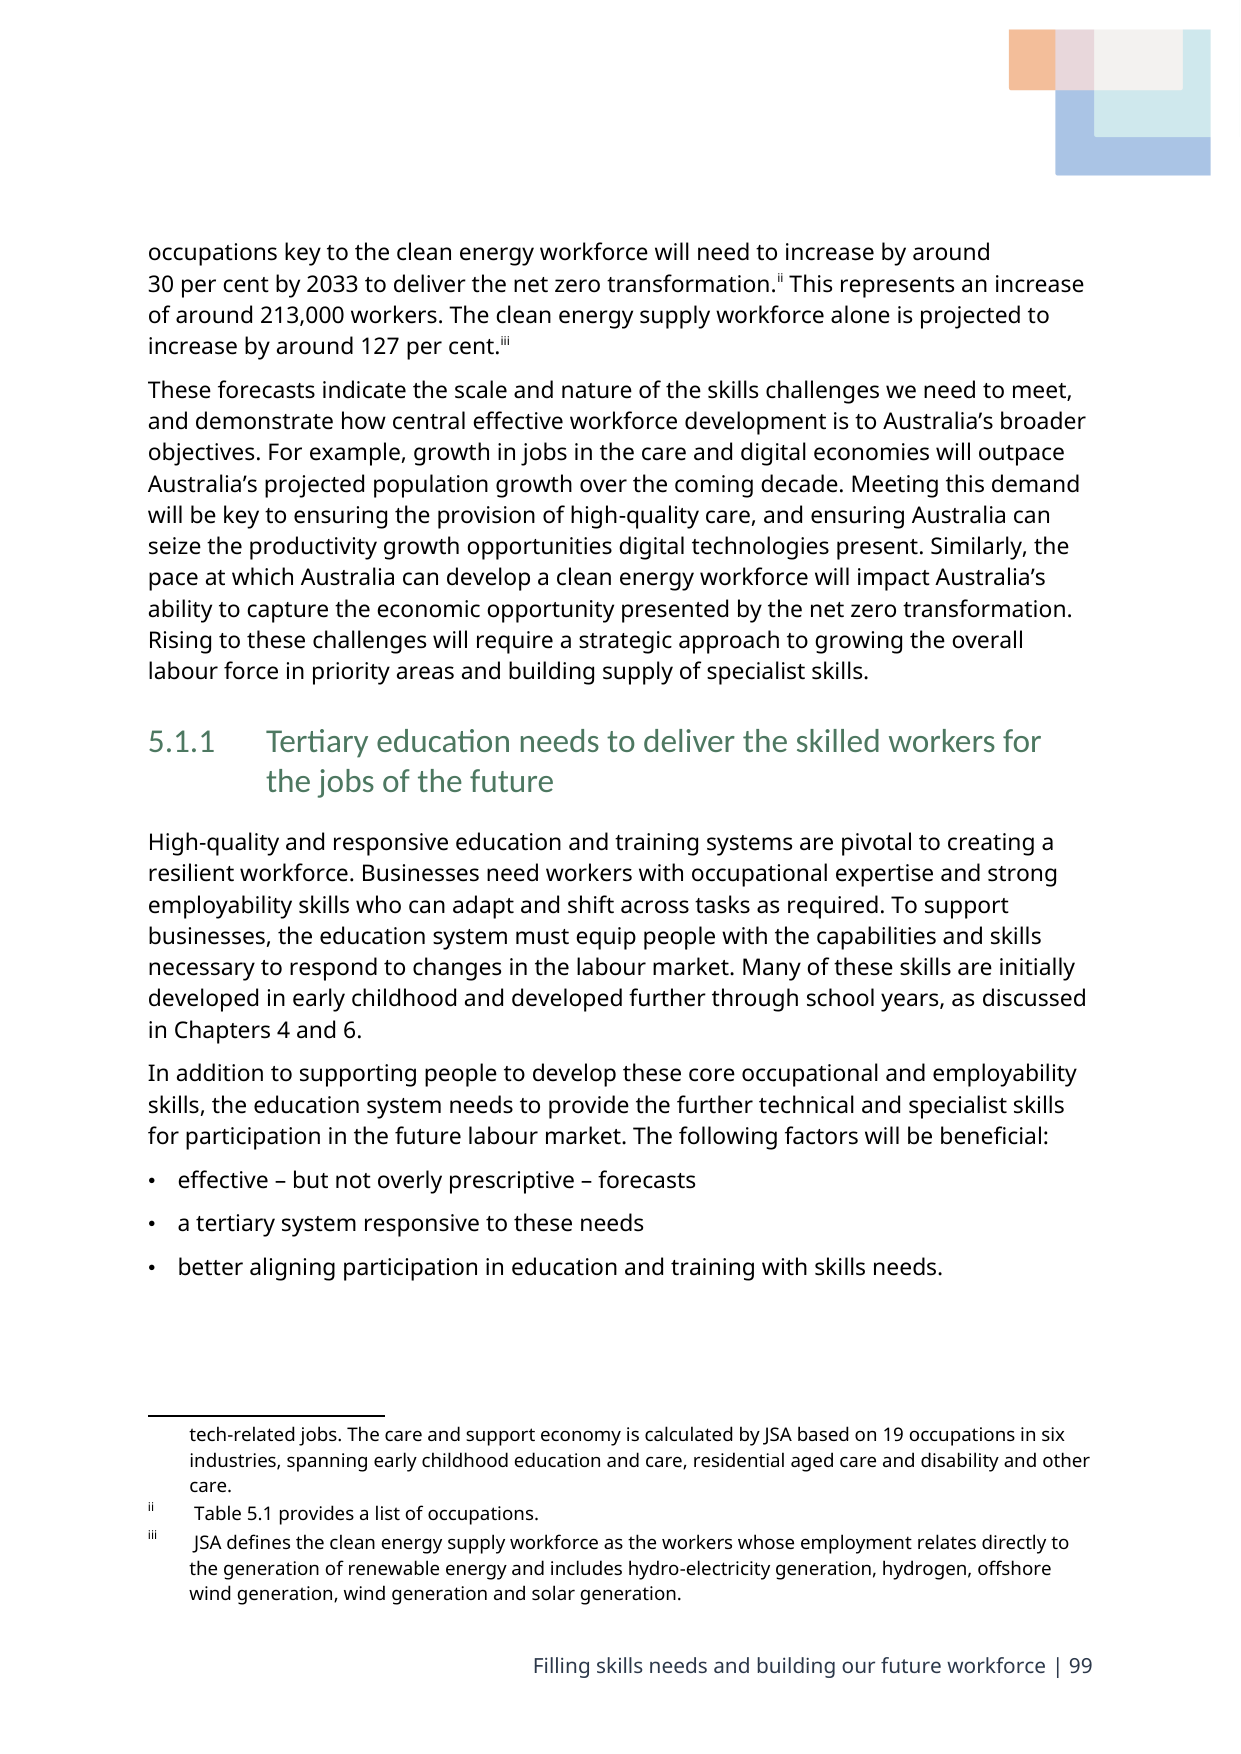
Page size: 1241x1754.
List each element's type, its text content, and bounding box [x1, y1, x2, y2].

picture [0, 0, 1240, 178]
text In addition to supporting people to develop these core occupational and employability skills, the education system needs to provide the further technical and specialist skills for participation in the future labour market. The following factors will be beneficial: [148, 1057, 1092, 1151]
text High-quality and responsive education and training systems are pivotal to creating a resilient workforce. Businesses need workers with occupational expertise and strong employability skills who can adapt and shift across tasks as required. To support businesses, the education system must equip people with the capabilities and skills necessary to respond to changes in the labour market. Many of these skills are initially developed in early childhood and developed further through school years, as discussed in Chapters 4 and 6. [148, 826, 1092, 1045]
subtitle Tertiary education needs to deliver the skilled workers for the jobs of the future [148, 719, 1092, 801]
text a tertiary system responsive to these needs [148, 1207, 1092, 1238]
text These forecasts indicate the scale and nature of the skills challenges we need to meet, and demonstrate how central effective workforce development is to Australia’s broader objectives. For example, growth in jobs in the care and digital economies will outpace Australia’s projected population growth over the coming decade. Meeting this demand will be key to ensuring the provision of high-quality care, and ensuring Australia can seize the productivity growth opportunities digital technologies present. Similarly, the pace at which Australia can develop a clean energy workforce will impact Australia’s ability to capture the economic opportunity presented by the net zero transformation. Rising to these challenges will require a strategic approach to growing the overall labour force in priority areas and building supply of specialist skills. [148, 374, 1092, 686]
text effective – but not overly prescriptive – forecasts [148, 1163, 1092, 1195]
text better aligning participation in education and training with skills needs. [148, 1251, 1092, 1282]
